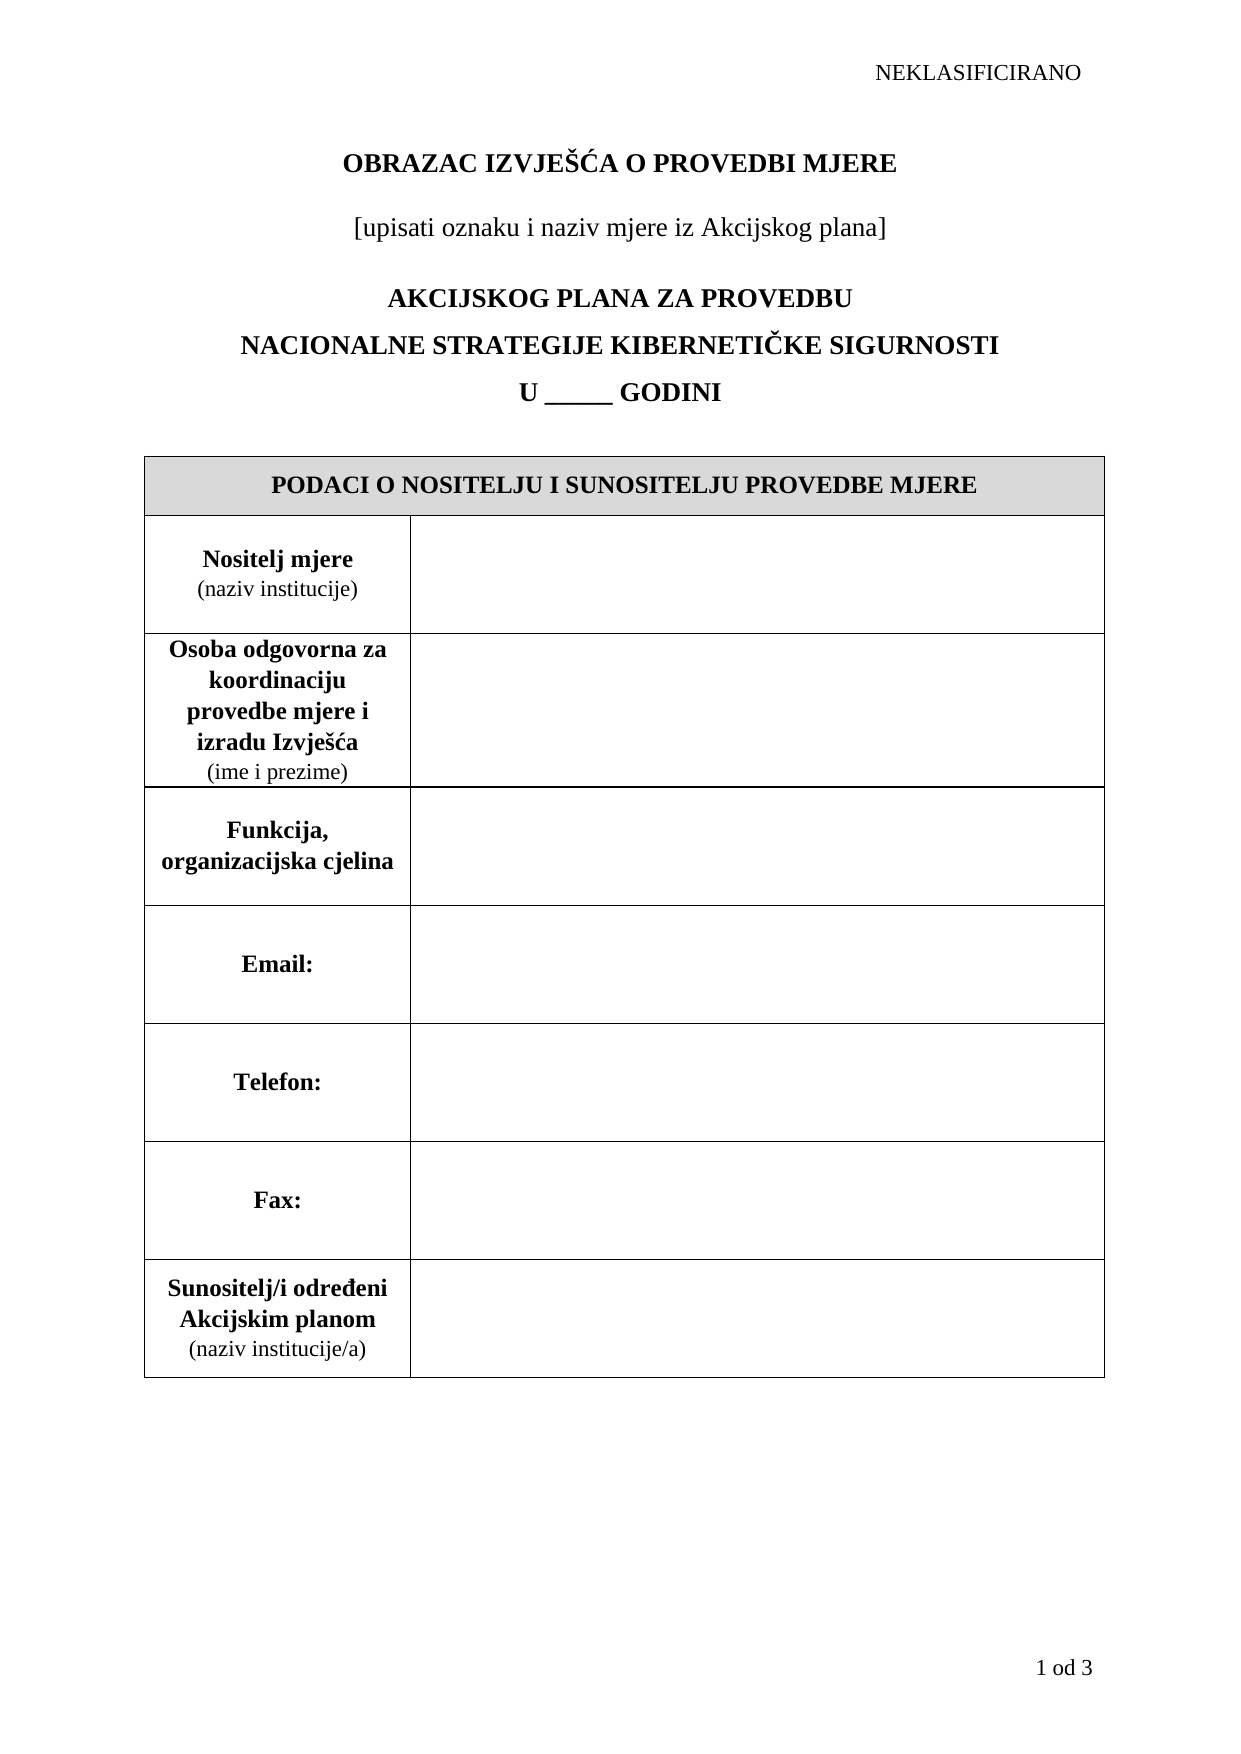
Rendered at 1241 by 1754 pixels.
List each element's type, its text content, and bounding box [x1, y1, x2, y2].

table_cell Telefon: [145, 1024, 410, 1141]
table_header PODACI O NOSITELJU I SUNOSITELJU PROVEDBE MJERE [145, 457, 1104, 515]
table_cell [411, 634, 1104, 786]
table_cell Osoba odgovorna za koordinaciju provedbe mjere i izradu Izvješća (ime i prezime) [145, 634, 410, 786]
text NACIONALNE STRATEGIJE KIBERNETIČKE SIGURNOSTI [148, 329, 1093, 360]
text OBRAZAC IZVJEŠĆA O PROVEDBI MJERE [148, 148, 1093, 179]
table_cell [411, 516, 1104, 633]
table_cell [411, 906, 1104, 1023]
table_cell Email: [145, 906, 410, 1023]
table_cell Sunositelj/i određeni Akcijskim planom (naziv institucije/a) [145, 1260, 410, 1377]
text [upisati oznaku i naziv mjere iz Akcijskog plana] [148, 211, 1093, 242]
table_cell [411, 1260, 1104, 1377]
text U _____ GODINI [148, 376, 1093, 407]
text AKCIJSKOG PLANA ZA PROVEDBU [148, 283, 1093, 314]
table_cell Nositelj mjere (naziv institucije) [145, 516, 410, 633]
table_cell [411, 788, 1104, 904]
table_cell [411, 1024, 1104, 1141]
table_cell Funkcija, organizacijska cjelina [145, 788, 410, 904]
table_cell [411, 1142, 1104, 1259]
table_cell Fax: [145, 1142, 410, 1259]
